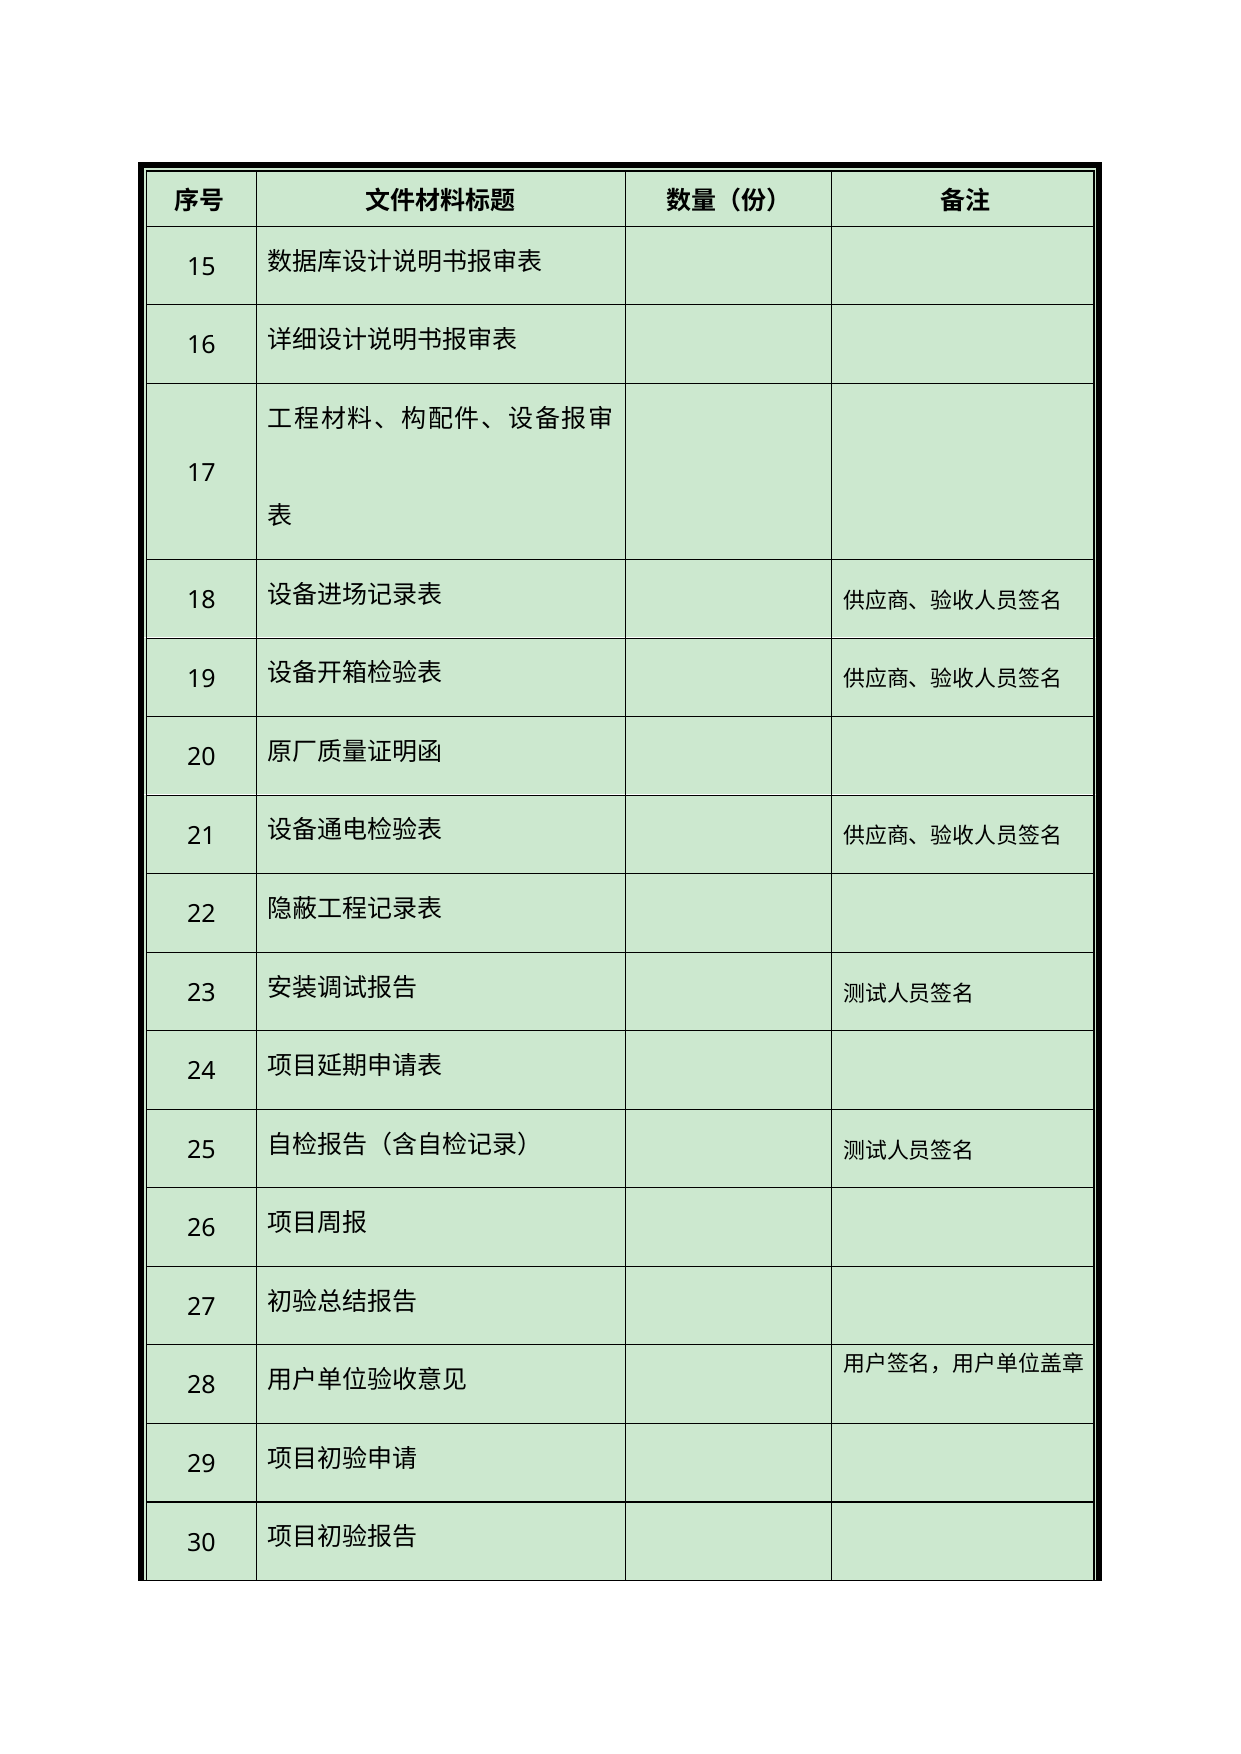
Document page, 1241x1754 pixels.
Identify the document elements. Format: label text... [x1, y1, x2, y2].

table_cell [626, 1424, 831, 1501]
table_cell [832, 874, 1093, 952]
table_cell [147, 796, 256, 873]
table_cell 供应商、验收人员签名 [832, 560, 1093, 637]
table_cell 供应商、验收人员签名 [832, 639, 1093, 716]
table_cell 数据库设计说明书报审表 [257, 227, 625, 304]
table_cell [147, 639, 256, 716]
table_cell 项目延期申请表 [257, 1031, 625, 1109]
table_cell [626, 796, 831, 873]
table_cell [147, 305, 256, 383]
table_cell [626, 1345, 831, 1423]
table_cell [147, 560, 256, 637]
table_cell 设备进场记录表 [257, 560, 625, 637]
table_cell 详细设计说明书报审表 [257, 305, 625, 383]
table_cell [832, 717, 1093, 794]
table_cell [147, 1031, 256, 1109]
table_cell [626, 639, 831, 716]
table_cell [832, 1188, 1093, 1266]
table_cell [626, 874, 831, 952]
table_header 备注 [832, 172, 1093, 226]
table_cell 用户单位验收意见 [257, 1345, 625, 1423]
table_cell [626, 560, 831, 637]
table_cell [832, 1503, 1093, 1580]
table_cell 自检报告（含自检记录） [257, 1110, 625, 1187]
table_cell [626, 384, 831, 559]
table_cell [147, 1188, 256, 1266]
table_cell [626, 1031, 831, 1109]
table_cell 测试人员签名 [832, 1110, 1093, 1187]
table_header 数量（份） [626, 172, 831, 226]
table_cell [147, 1110, 256, 1187]
table_cell [626, 1188, 831, 1266]
table_cell [832, 305, 1093, 383]
table_cell [832, 384, 1093, 559]
table_cell [626, 1503, 831, 1580]
table_cell [147, 1503, 256, 1580]
table_header 文件材料标题 [257, 172, 625, 226]
table_cell 安装调试报告 [257, 953, 625, 1030]
table_cell 用户签名，用户单位盖章 [832, 1345, 1093, 1423]
table_header 序号 [147, 172, 256, 226]
table_cell [147, 953, 256, 1030]
table_cell [832, 1267, 1093, 1344]
table_cell [832, 1031, 1093, 1109]
table_cell [147, 1345, 256, 1423]
table_cell [626, 1267, 831, 1344]
table_cell [147, 717, 256, 794]
table_cell 设备开箱检验表 [257, 639, 625, 716]
table_cell [626, 1110, 831, 1187]
table_cell [626, 953, 831, 1030]
table_cell 隐蔽工程记录表 [257, 874, 625, 952]
table_cell 供应商、验收人员签名 [832, 796, 1093, 873]
table_cell 项目周报 [257, 1188, 625, 1266]
table_cell 工程材料、构配件、设备报审表 [257, 384, 625, 559]
table_cell [626, 717, 831, 794]
table_cell [832, 1424, 1093, 1501]
table_cell [147, 1424, 256, 1501]
table_cell 设备通电检验表 [257, 796, 625, 873]
table_cell 项目初验报告 [257, 1503, 625, 1580]
table_cell [147, 874, 256, 952]
table_cell 测试人员签名 [832, 953, 1093, 1030]
table_cell [626, 305, 831, 383]
table_cell [626, 227, 831, 304]
table_cell 初验总结报告 [257, 1267, 625, 1344]
table_cell 原厂质量证明函 [257, 717, 625, 794]
table_cell [147, 384, 256, 559]
table_cell [147, 1267, 256, 1344]
table_cell [832, 227, 1093, 304]
table_cell [147, 227, 256, 304]
table_cell 项目初验申请 [257, 1424, 625, 1501]
